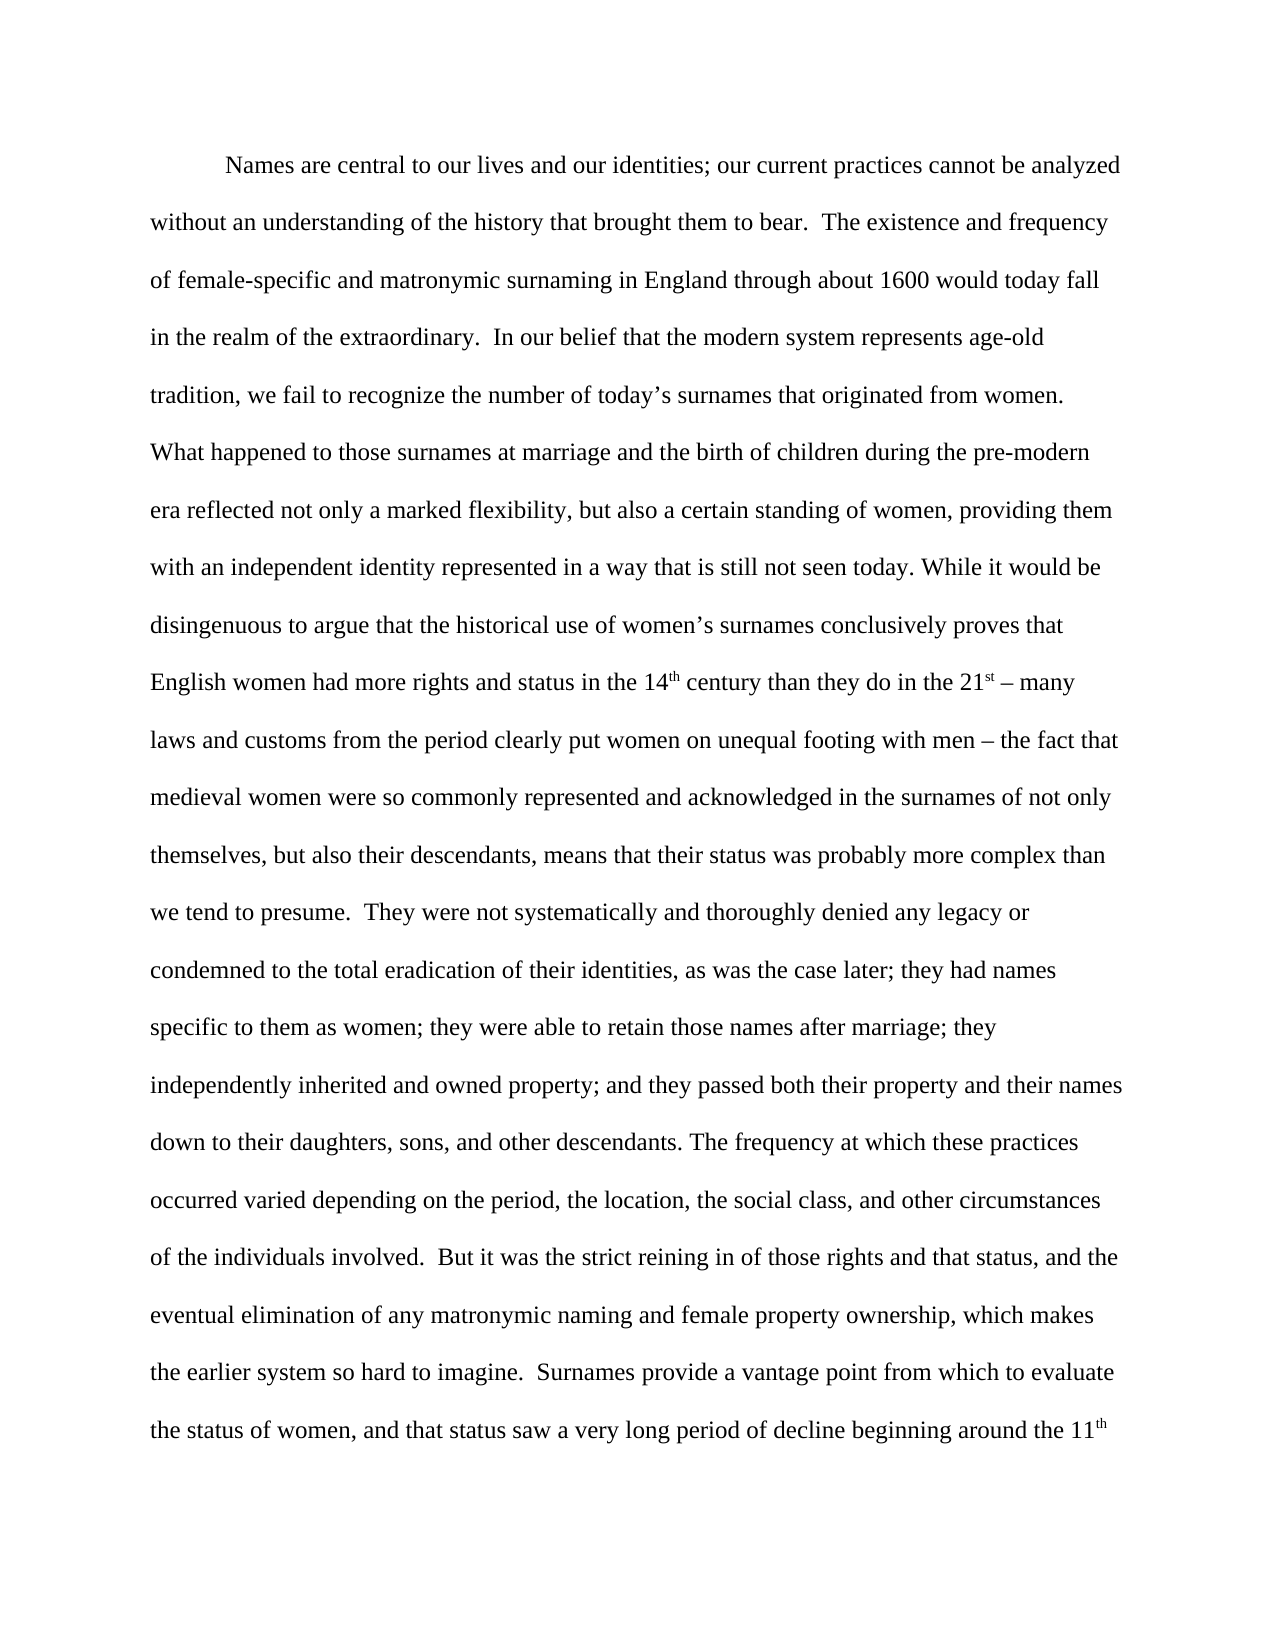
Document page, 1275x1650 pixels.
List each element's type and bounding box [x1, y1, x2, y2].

text [150, 150, 1125, 1444]
